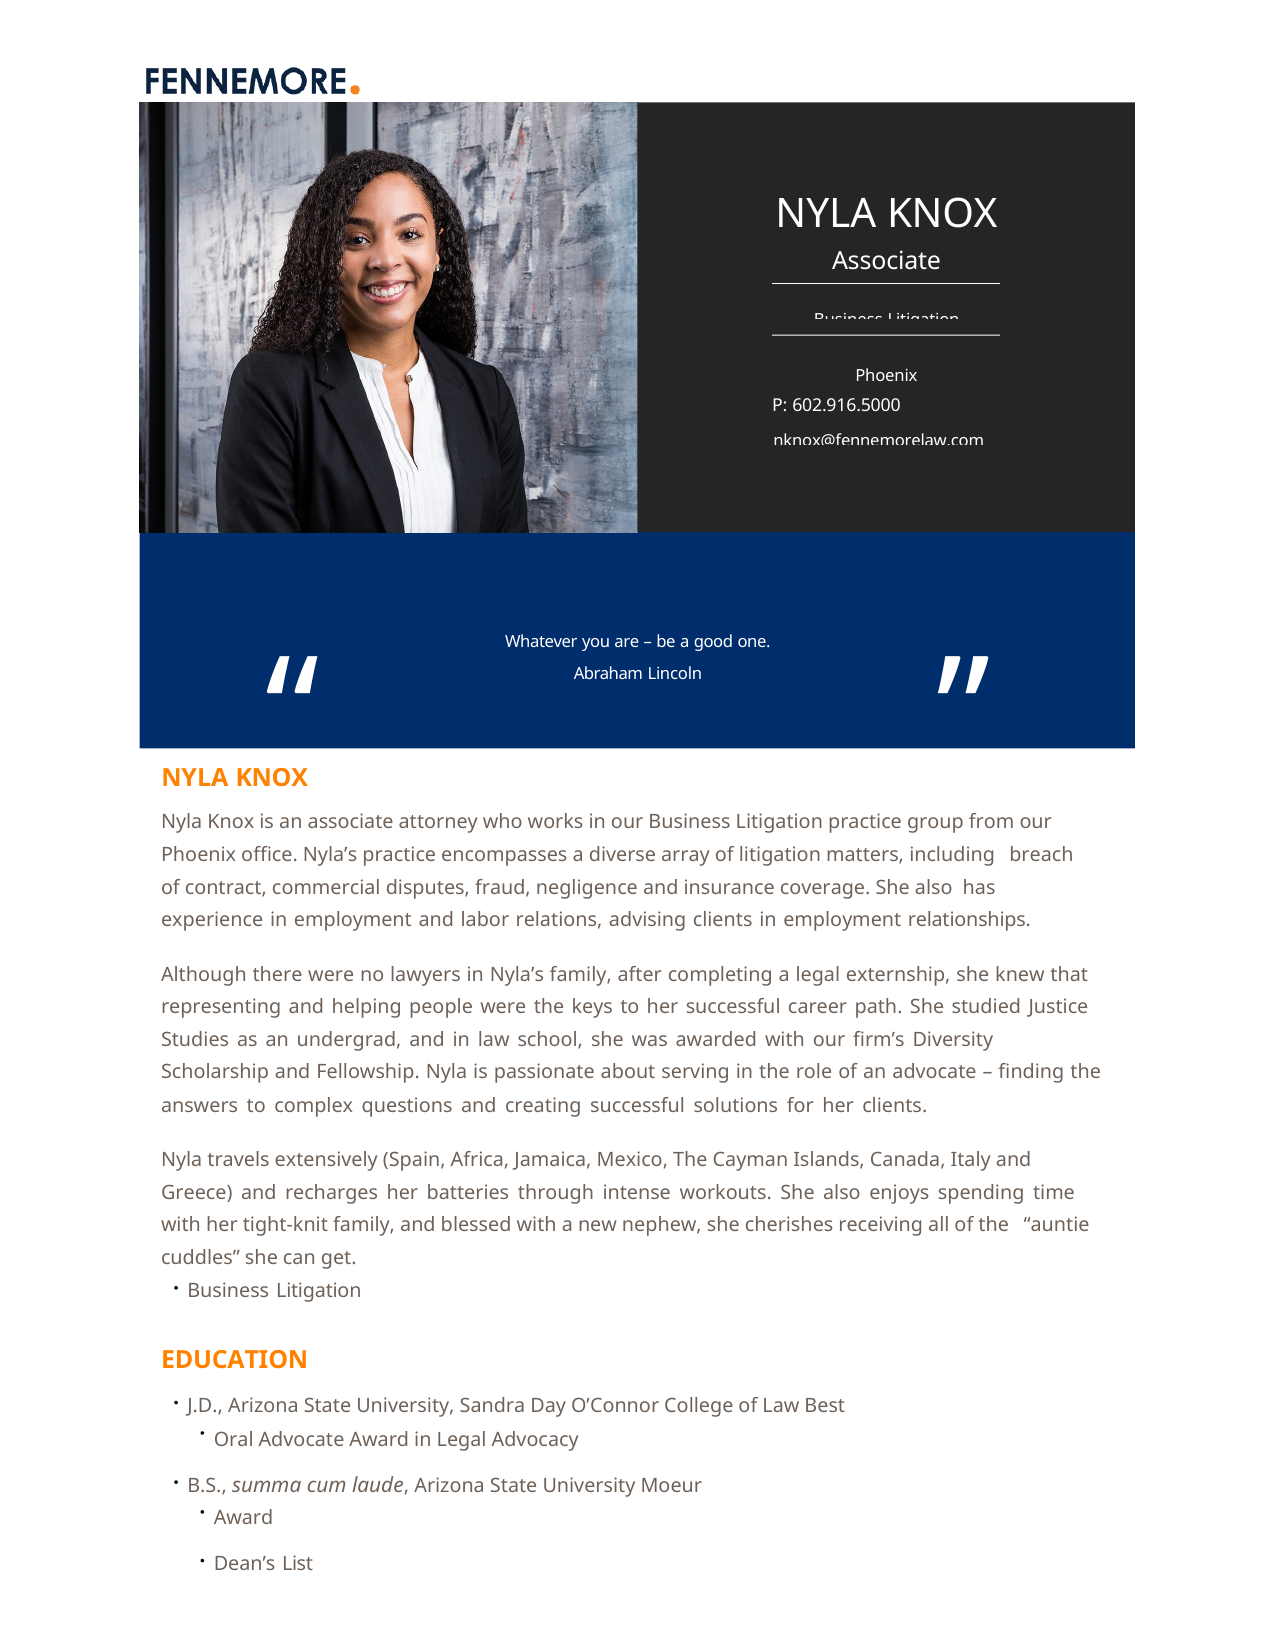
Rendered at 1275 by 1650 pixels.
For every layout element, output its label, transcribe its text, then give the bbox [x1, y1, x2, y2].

subtitle EDUCATION [161, 1342, 1125, 1376]
picture [139, 58, 637, 533]
text Dean’s List [213, 1549, 1125, 1576]
text Nyla Knox is an associate attorney who works in our Business Litigation practice group from our Phoenix office. Nyla’s practice encompasses a diverse array of litigation matters, including breach of contract, commercial disputes, fraud, negligence and insurance coverage. She also has experience in employment and labor relations, advising clients in employment relationships. [161, 807, 1096, 933]
text Nyla travels extensively (Spain, Africa, Jamaica, Mexico, The Cayman Islands, Canada, Italy and Greece) and recharges her batteries through intense workouts. She also enjoys spending time with her tight-knit family, and blessed with a new nephew, she cherishes receiving all of the “auntie cuddles” she can get. [161, 1145, 1101, 1271]
text J.D., Arizona State University, Sandra Day O’Connor College of Law Best Oral Advocate Award in Legal Advocacy [187, 1391, 866, 1452]
text Scholarship and Fellowship. Nyla is passionate about serving in the role of an advocate – finding the answers to complex questions and creating successful solutions for her clients. [161, 1058, 1103, 1119]
text B.S., summa cum laude, Arizona State University Moeur Award [187, 1470, 711, 1531]
text Business Litigation [187, 1276, 1125, 1303]
text Although there were no lawyers in Nyla’s family, after completing a legal externship, she knew that representing and helping people were the keys to her successful career path. She studied Justice Studies as an undergrad, and in law school, she was awarded with our firm’s Diversity [161, 960, 1090, 1052]
